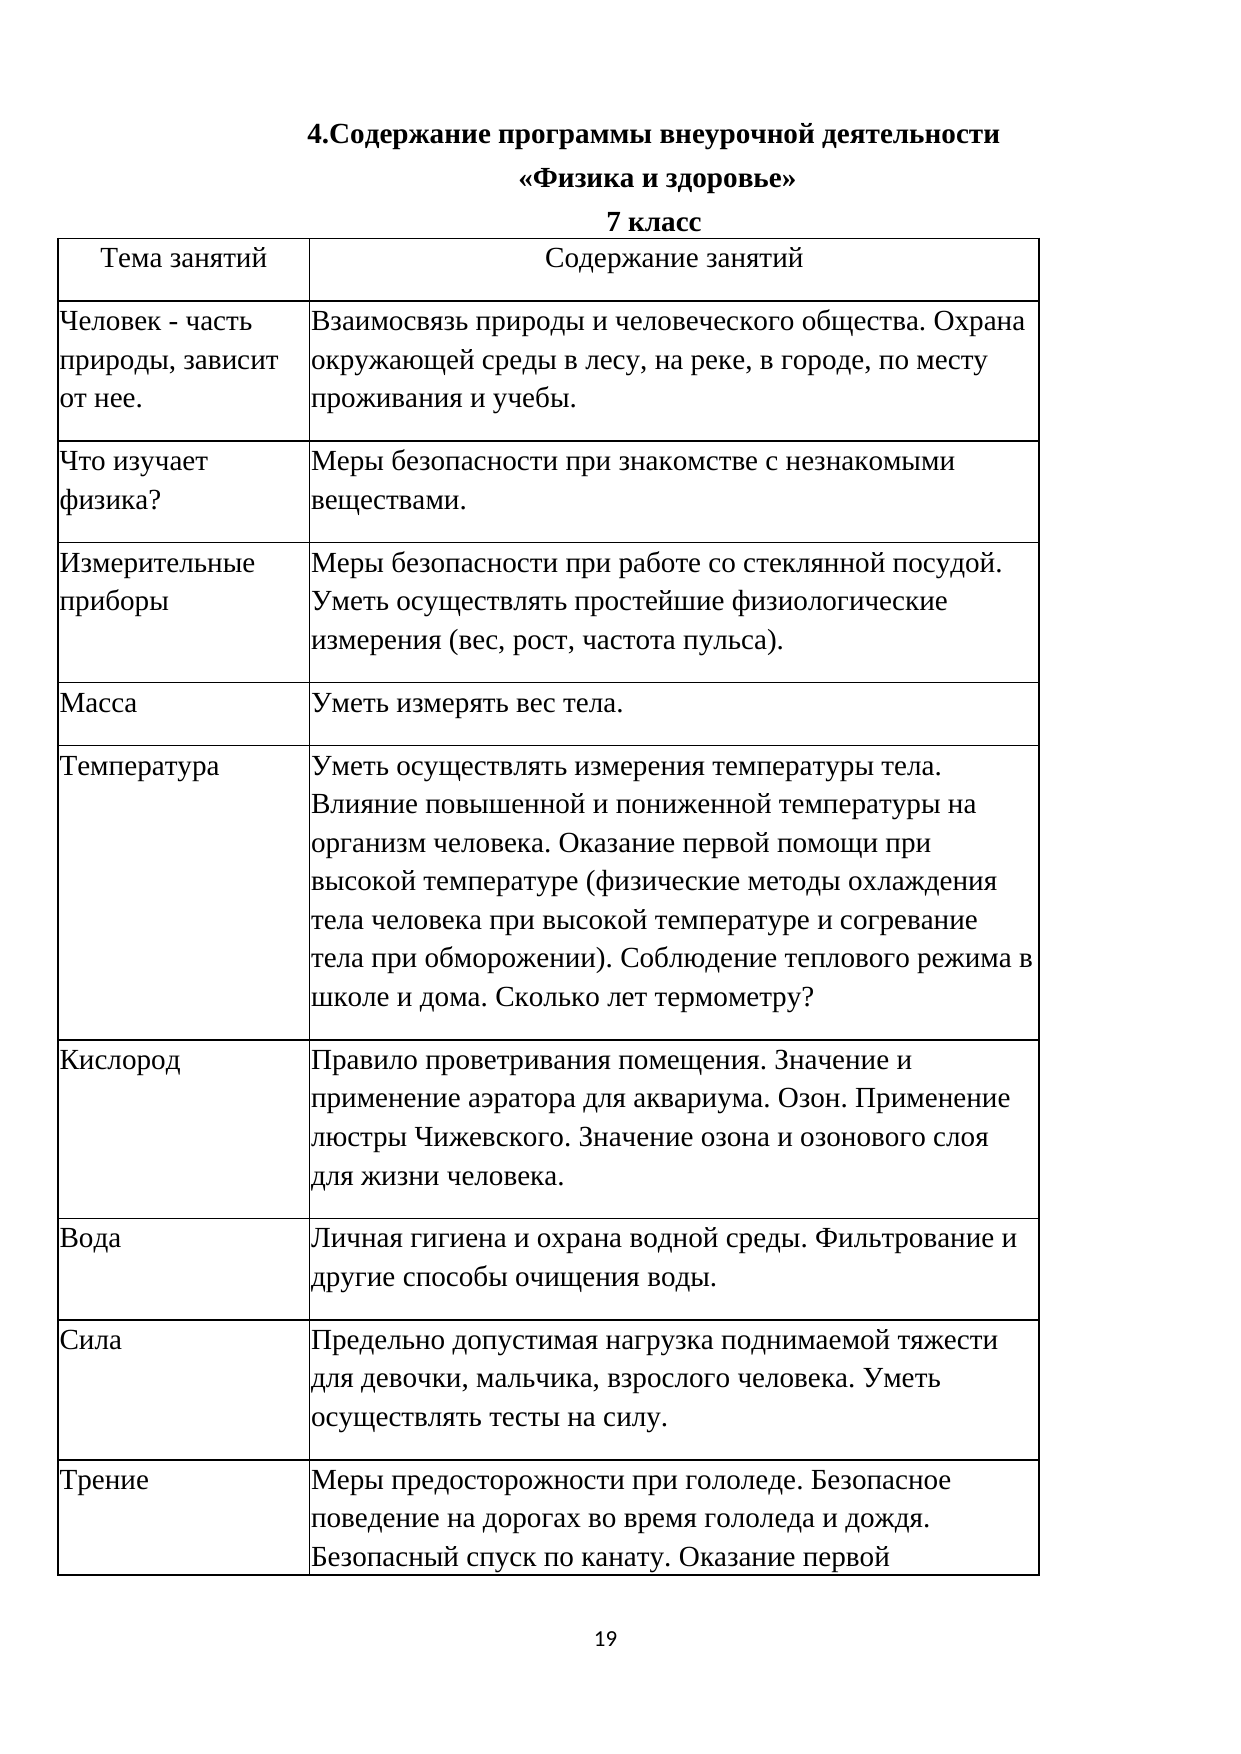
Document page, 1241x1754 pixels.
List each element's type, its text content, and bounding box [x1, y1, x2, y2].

table_cell Трение [59, 1461, 309, 1574]
table_cell Правило проветривания помещения. Значение и применение аэратора для аквариума. Озон. Применение люстры Чижевского. Значение озона и озонового слоя для жизни человека. [310, 1041, 1038, 1217]
table_cell Взаимосвязь природы и человеческого общества. Охрана окружающей среды в лесу, на реке, в городе, по месту проживания и учебы. [310, 302, 1038, 440]
list «Физика и здоровье» [156, 160, 1152, 193]
table_cell Меры безопасности при знакомстве с незнакомыми веществами. [310, 442, 1038, 542]
table_cell Человек - часть природы, зависит от нее. [59, 302, 309, 440]
table_cell Измерительные приборы [59, 543, 309, 682]
table_cell Температура [59, 746, 309, 1039]
table_header Тема занятий [59, 239, 309, 300]
table_cell Личная гигиена и охрана водной среды. Фильтрование и другие способы очищения воды. [310, 1219, 1038, 1319]
table_cell Уметь осуществлять измерения температуры тела. Влияние повышенной и пониженной температуры на организм человека. Оказание первой помощи при высокой температуре (физические методы охлаждения тела человека при высокой температуре и согревание тела при обморожении). Соблюдение теплового режима в школе и дома. Сколько лет термометру? [310, 746, 1038, 1039]
table_cell Предельно допустимая нагрузка поднимаемой тяжести для девочки, мальчика, взрослого человека. Уметь осуществлять тесты на силу. [310, 1321, 1038, 1459]
table_cell Меры безопасности при работе со стеклянной посудой. Уметь осуществлять простейшие физиологические измерения (вес, рост, частота пульса). [310, 543, 1038, 682]
table_cell Уметь измерять вес тела. [310, 683, 1038, 745]
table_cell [310, 1461, 1038, 1574]
list 4.Содержание программы внеурочной деятельности [156, 116, 1152, 149]
table_cell Сила [59, 1321, 309, 1459]
table_cell Масса [59, 683, 309, 745]
table_header Содержание занятий [310, 239, 1038, 300]
table_cell Вода [59, 1219, 309, 1319]
table_cell Что изучает физика? [59, 442, 309, 542]
table_cell Кислород [59, 1041, 309, 1217]
list 7 класс [156, 204, 1152, 237]
